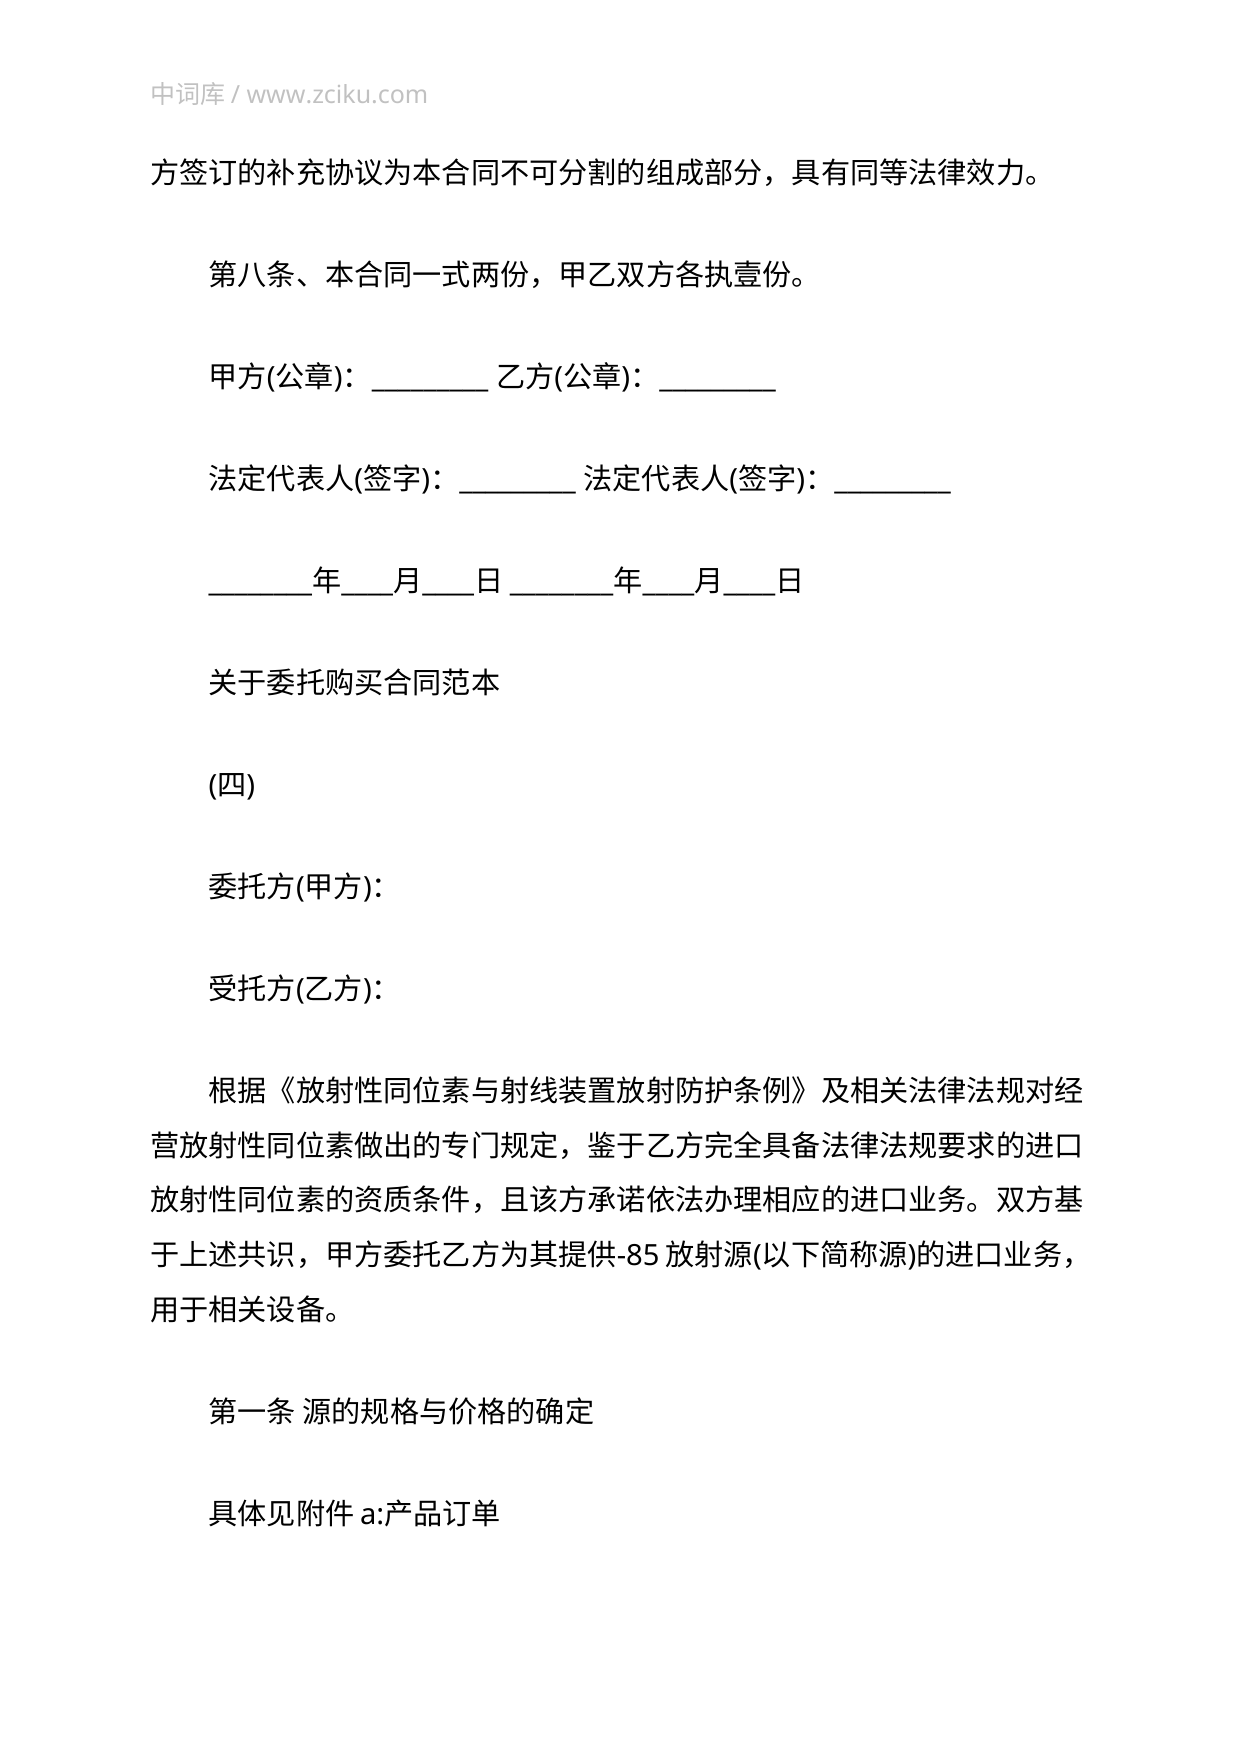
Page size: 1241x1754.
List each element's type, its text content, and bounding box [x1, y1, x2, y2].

text 受托方(乙方)： [150, 965, 1090, 1008]
text 根据《放射性同位素与射线装置放射防护条例》及相关法律法规对经营放射性同位素做出的专门规定，鉴于乙方完全具备法律法规要求的进口放射性同位素的资质条件，且该方承诺依法办理相应的进口业务。双方基于上述共识，甲方委托乙方为其提供-85放射源(以下简称源)的进口业务，用于相关设备。 [150, 1067, 1090, 1329]
text 委托方(甲方)： [150, 863, 1090, 906]
text 法定代表人(签字)：_________ 法定代表人(签字)：_________ [150, 456, 1090, 498]
text ________年____月____日 ________年____月____日 [150, 557, 1090, 600]
text 甲方(公章)：_________ 乙方(公章)：_________ [150, 353, 1090, 396]
text 第八条、本合同一式两份，甲乙双方各执壹份。 [150, 252, 1090, 294]
text (四) [150, 761, 1090, 804]
text 第一条 源的规格与价格的确定 [150, 1389, 1090, 1431]
text 具体见附件a:产品订单 [150, 1490, 1090, 1533]
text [150, 150, 1090, 192]
text 关于委托购买合同范本 [150, 659, 1090, 702]
